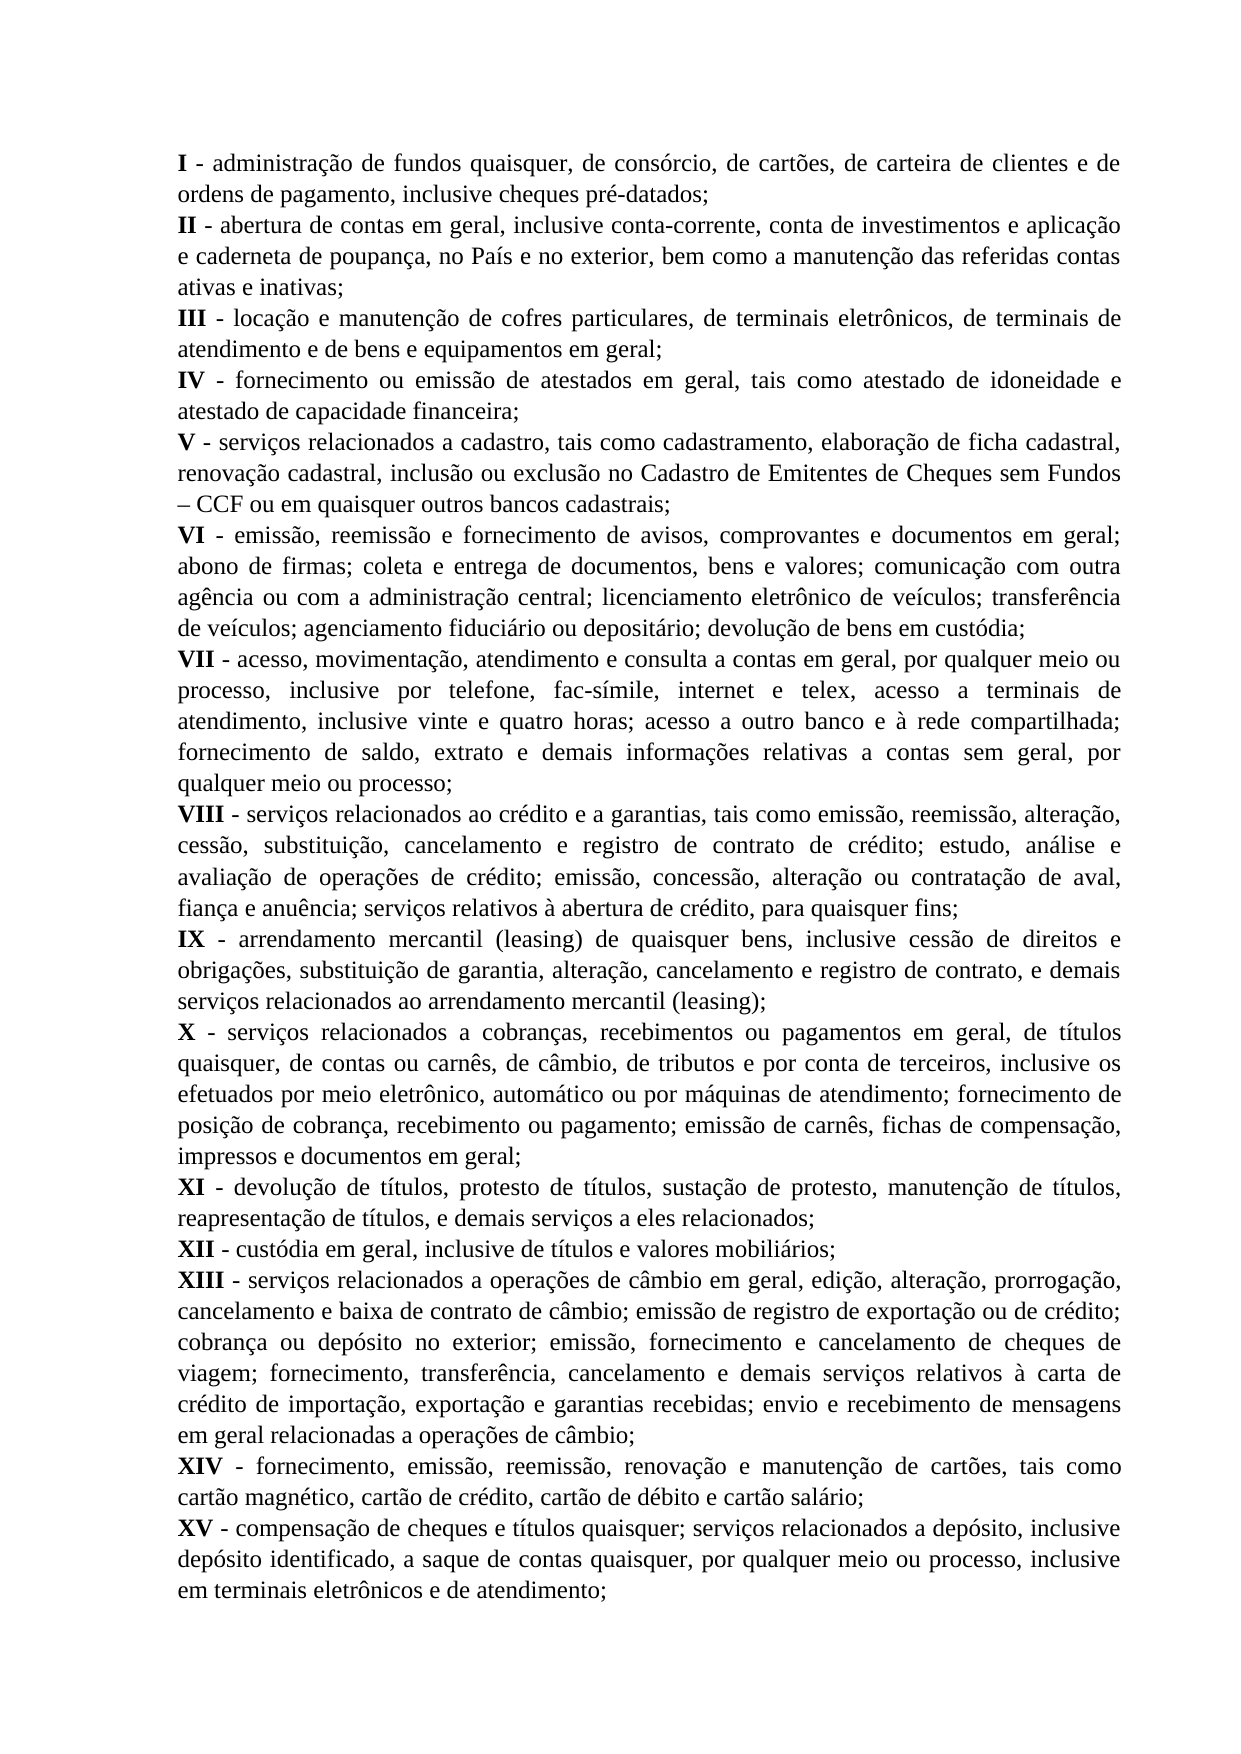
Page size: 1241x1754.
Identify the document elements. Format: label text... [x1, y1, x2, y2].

text XI - devolução de títulos, protesto de títulos, sustação de protesto, manutenção de títulos, reapresentação de títulos, e demais serviços a eles relacionados; [177, 1172, 1122, 1232]
text VI - emissão, reemissão e fornecimento de avisos, comprovantes e documentos em geral; abono de firmas; coleta e entrega de documentos, bens e valores; comunicação com outra agência ou com a administração central; licenciamento eletrônico de veículos; transferência de veículos; agenciamento fiduciário ou depositário; devolução de bens em custódia; [177, 520, 1122, 642]
text X - serviços relacionados a cobranças, recebimentos ou pagamentos em geral, de títulos quaisquer, de contas ou carnês, de câmbio, de tributos e por conta de terceiros, inclusive os efetuados por meio eletrônico, automático ou por máquinas de atendimento; fornecimento de posição de cobrança, recebimento ou pagamento; emissão de carnês, fichas de compensação, impressos e documentos em geral; [177, 1017, 1122, 1170]
text VIII - serviços relacionados ao crédito e a garantias, tais como emissão, reemissão, alteração, cessão, substituição, cancelamento e registro de contrato de crédito; estudo, análise e avaliação de operações de crédito; emissão, concessão, alteração ou contratação de aval, fiança e anuência; serviços relativos à abertura de crédito, para quaisquer fins; [177, 799, 1122, 921]
text XV - compensação de cheques e títulos quaisquer; serviços relacionados a depósito, inclusive depósito identificado, a saque de contas quaisquer, por qualquer meio ou processo, inclusive em terminais eletrônicos e de atendimento; [177, 1513, 1122, 1604]
text XII - custódia em geral, inclusive de títulos e valores mobiliários; [177, 1234, 1122, 1263]
text I - administração de fundos quaisquer, de consórcio, de cartões, de carteira de clientes e de ordens de pagamento, inclusive cheques pré-datados; [177, 148, 1122, 207]
text III - locação e manutenção de cofres particulares, de terminais eletrônicos, de terminais de atendimento e de bens e equipamentos em geral; [177, 303, 1122, 363]
text VII - acesso, movimentação, atendimento e consulta a contas em geral, por qualquer meio ou processo, inclusive por telefone, fac-símile, internet e telex, acesso a terminais de atendimento, inclusive vinte e quatro horas; acesso a outro banco e à rede compartilhada; fornecimento de saldo, extrato e demais informações relativas a contas sem geral, por qualquer meio ou processo; [177, 644, 1122, 797]
text XIV - fornecimento, emissão, reemissão, renovação e manutenção de cartões, tais como cartão magnético, cartão de crédito, cartão de débito e cartão salário; [177, 1451, 1122, 1511]
text IV - fornecimento ou emissão de atestados em geral, tais como atestado de idoneidade e atestado de capacidade financeira; [177, 365, 1122, 425]
text IX - arrendamento mercantil (leasing) de quaisquer bens, inclusive cessão de direitos e obrigações, substituição de garantia, alteração, cancelamento e registro de contrato, e demais serviços relacionados ao arrendamento mercantil (leasing); [177, 924, 1122, 1014]
text V - serviços relacionados a cadastro, tais como cadastramento, elaboração de ficha cadastral, renovação cadastral, inclusão ou exclusão no Cadastro de Emitentes de Cheques sem Fundos – CCF ou em quaisquer outros bancos cadastrais; [177, 427, 1122, 518]
text XIII - serviços relacionados a operações de câmbio em geral, edição, alteração, prorrogação, cancelamento e baixa de contrato de câmbio; emissão de registro de exportação ou de crédito; cobrança ou depósito no exterior; emissão, fornecimento e cancelamento de cheques de viagem; fornecimento, transferência, cancelamento e demais serviços relativos à carta de crédito de importação, exportação e garantias recebidas; envio e recebimento de mensagens em geral relacionadas a operações de câmbio; [177, 1265, 1122, 1449]
text II - abertura de contas em geral, inclusive conta-corrente, conta de investimentos e aplicação e caderneta de poupança, no País e no exterior, bem como a manutenção das referidas contas ativas e inativas; [177, 210, 1122, 301]
